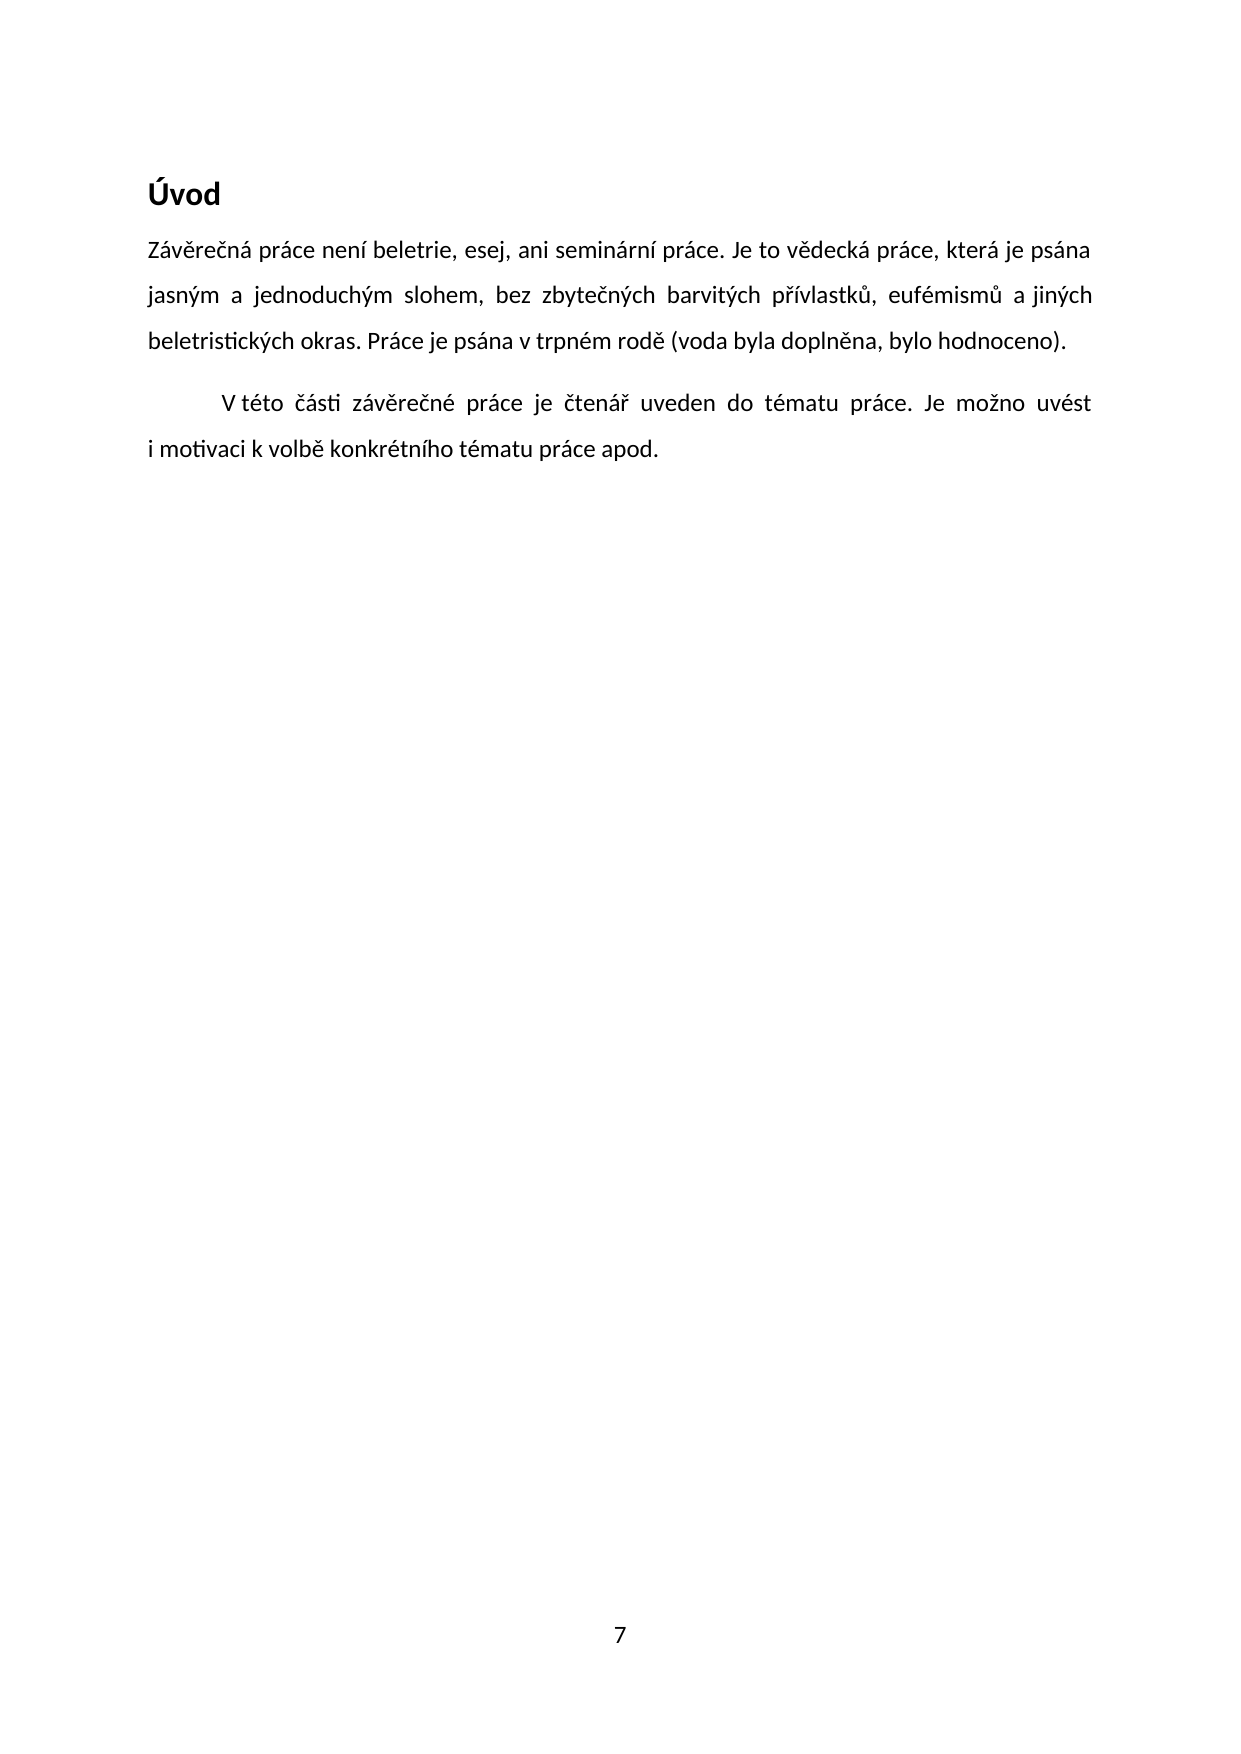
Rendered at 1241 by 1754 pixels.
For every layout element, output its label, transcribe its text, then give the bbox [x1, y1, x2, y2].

text Závěrečná práce není beletrie, esej, ani seminární práce. Je to vědecká práce, která je psána jasným a jednoduchým slohem, bez zbytečných barvitých přívlastků, eufémismů a jiných beletristických okras. Práce je psána v trpném rodě (voda byla doplněna, bylo hodnoceno). [148, 234, 1092, 356]
subtitle Úvod [148, 173, 1092, 213]
text V této části závěrečné práce je čtenář uveden do tématu práce. Je možno uvést i motivaci k volbě konkrétního tématu práce apod. [148, 388, 1092, 464]
